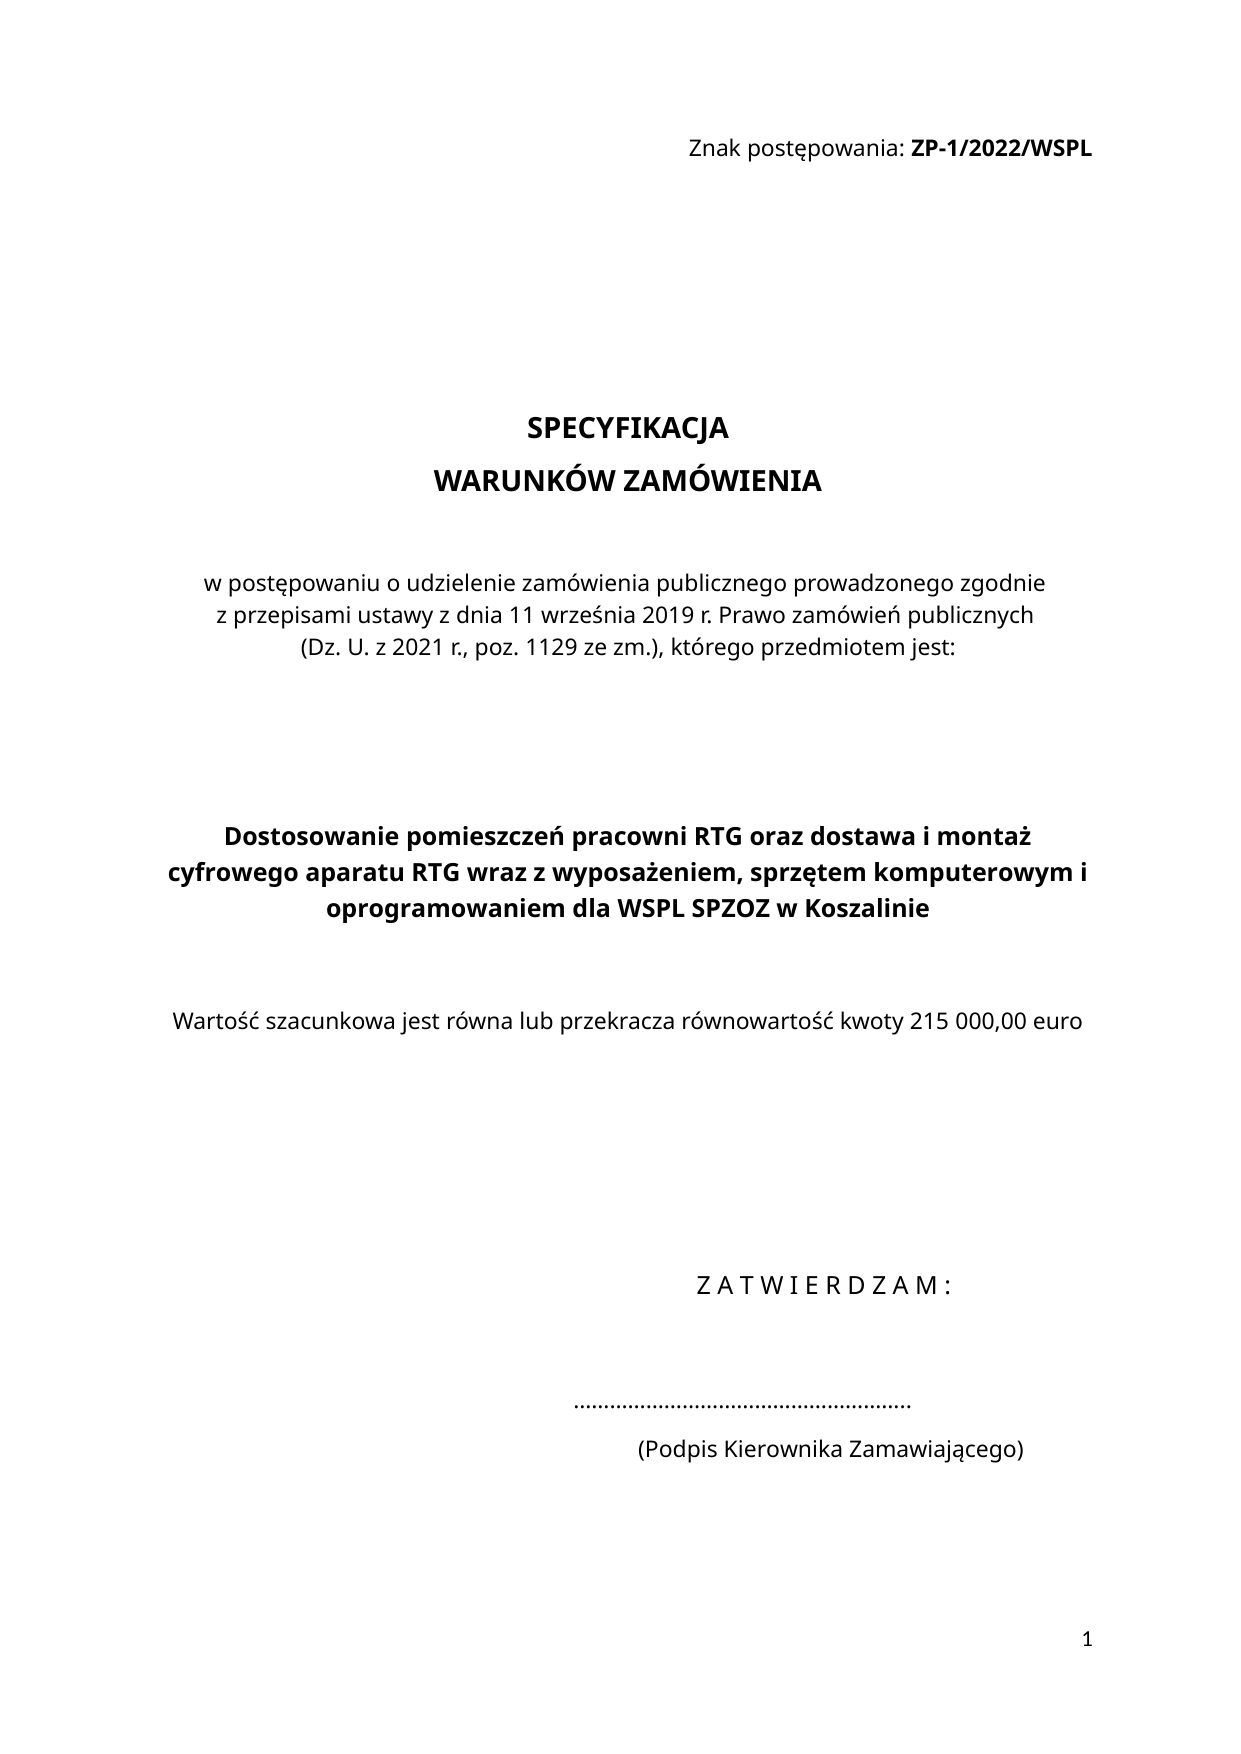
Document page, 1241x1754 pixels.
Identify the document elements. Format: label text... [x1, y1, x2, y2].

text w postępowaniu o udzielenie zamówienia publicznego prowadzonego zgodnie z przepisami ustawy z dnia 11 września 2019 r. Prawo zamówień publicznych (Dz. U. z 2021 r., poz. 1129 ze zm.), którego przedmiotem jest: [162, 567, 1093, 662]
text SPECYFIKACJA [162, 407, 1093, 447]
text Znak postępowania: ZP-1/2022/WSPL [162, 132, 1092, 163]
text Dostosowanie pomieszczeń pracowni RTG oraz dostawa i montaż cyfrowego aparatu RTG wraz z wyposażeniem, sprzętem komputerowym i oprogramowaniem dla WSPL SPZOZ w Koszalinie [162, 818, 1092, 924]
text Z A T W I E R D Z A M : [590, 1267, 977, 1301]
text ……………………………………………….. [162, 1384, 1092, 1415]
text Wartość szacunkowa jest równa lub przekracza równowartość kwoty 215 000,00 euro [162, 1004, 1092, 1036]
text (Podpis Kierownika Zamawiającego) [515, 1432, 1092, 1464]
text WARUNKÓW ZAMÓWIENIA [162, 460, 1093, 500]
